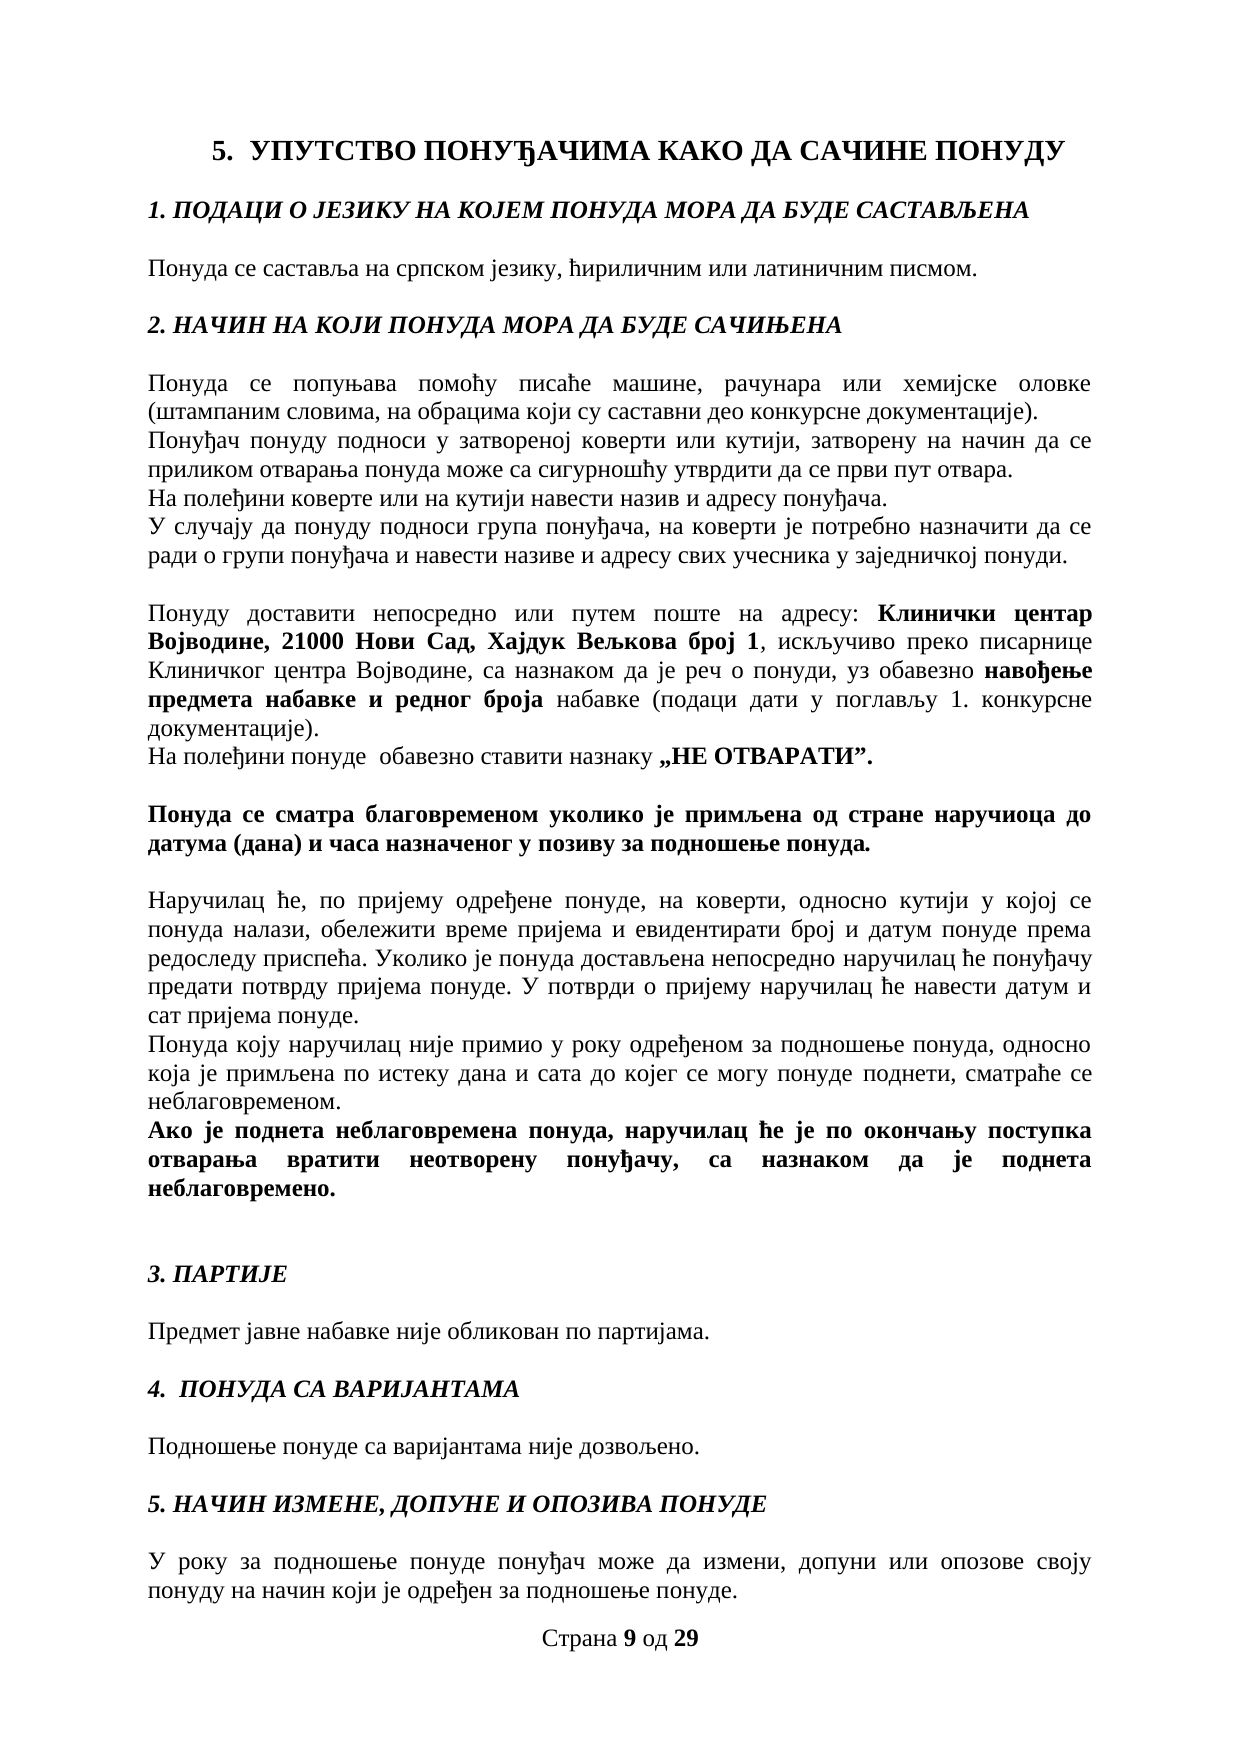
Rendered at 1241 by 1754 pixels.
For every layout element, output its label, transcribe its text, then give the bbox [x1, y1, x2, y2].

subtitle УПУТСТВО ПОНУЂАЧИМА КАКО ДА САЧИНЕ ПОНУДУ [185, 133, 1092, 166]
text Понуда се попуњава помоћу писаће машине, рачунара или хемијске оловке (штампаним словима, на обрацима који су саставни део конкурсне документације). [148, 368, 1092, 425]
text 4. ПОНУДА СА ВАРИЈАНТАМА [148, 1374, 1092, 1403]
text 1. ПОДАЦИ О ЈЕЗИКУ НА КОЈЕМ ПОНУДА МОРА ДА БУДЕ САСТАВЉЕНА [148, 195, 1092, 224]
text У случају да понуду подноси група понуђача, на коверти је потребно назначити да се ради о групи понуђача и навести називе и адресу свих учесника у заједничкој понуди. [148, 511, 1092, 569]
text На полеђини понуде обавезно ставити назнаку „НЕ ОТВАРАТИ”. [148, 741, 1092, 770]
text Понуда се саставља на српском језику, ћириличним или латиничним писмом. [148, 253, 1092, 281]
text На полеђини коверте или на кутији навести назив и адресу понуђача. [148, 483, 1092, 511]
text Понуђач понуду подноси у затвореној коверти или кутији, затворену на начин да се приликом отварања понуда може са сигурношћу утврдити да се први пут отвара. [148, 425, 1092, 483]
text Подношење понуде са варијантама није дозвољено. [148, 1431, 1092, 1460]
text 2. НАЧИН НА КОЈИ ПОНУДА МОРА ДА БУДЕ САЧИЊЕНА [148, 310, 1092, 339]
text Понуда коју наручилац није примио у року одређеном за подношење понуда, односно која је примљена по истеку дана и сата до којег се могу понуде поднети, сматраће се неблаговременом. [148, 1029, 1092, 1115]
text У року за подношење понуде понуђач може да измени, допуни или опозове своју понуду на начин који је одређен за подношење понуде. [148, 1546, 1092, 1604]
text Ако је поднета неблаговремена понуда, наручилац ће је по окончању поступка отварања вратити неотворену понуђачу, са назнаком да је поднета неблаговремено. [148, 1115, 1092, 1201]
text Предмет јавне набавке није обликован по партијама. [148, 1316, 1092, 1345]
text Наручилац ће, по пријему одређене понуде, на коверти, односно кутији у којој се понуда налази, обележити време пријема и евидентирати број и датум понуде према редоследу приспећа. Уколико је понуда достављена непосредно наручилац ће понуђачу предати потврду пријема понуде. У потврди о пријему наручилац ће навести датум и сат пријема понуде. [148, 885, 1092, 1029]
text Понуда се сматра благовременом уколико је примљена од стране наручиоца до датума (дана) и часа назначеног у позиву за подношење понуда. [148, 799, 1092, 856]
text Понуду доставити непосредно или путем поште на адресу: Клинички центар Војводине, 21000 Нови Сад, Хајдук Вељкова број 1, искључиво преко писарнице Клиничког центра Војводине, са назнаком да је реч о понуди, уз обавезно навођење предмета набавке и редног броја набавке (подаци дати у поглављу 1. конкурсне документације). [148, 598, 1092, 741]
text 3. ПАРТИЈЕ [148, 1259, 1092, 1288]
text 5. НАЧИН ИЗМЕНЕ, ДОПУНЕ И ОПОЗИВА ПОНУДЕ [148, 1489, 1092, 1518]
